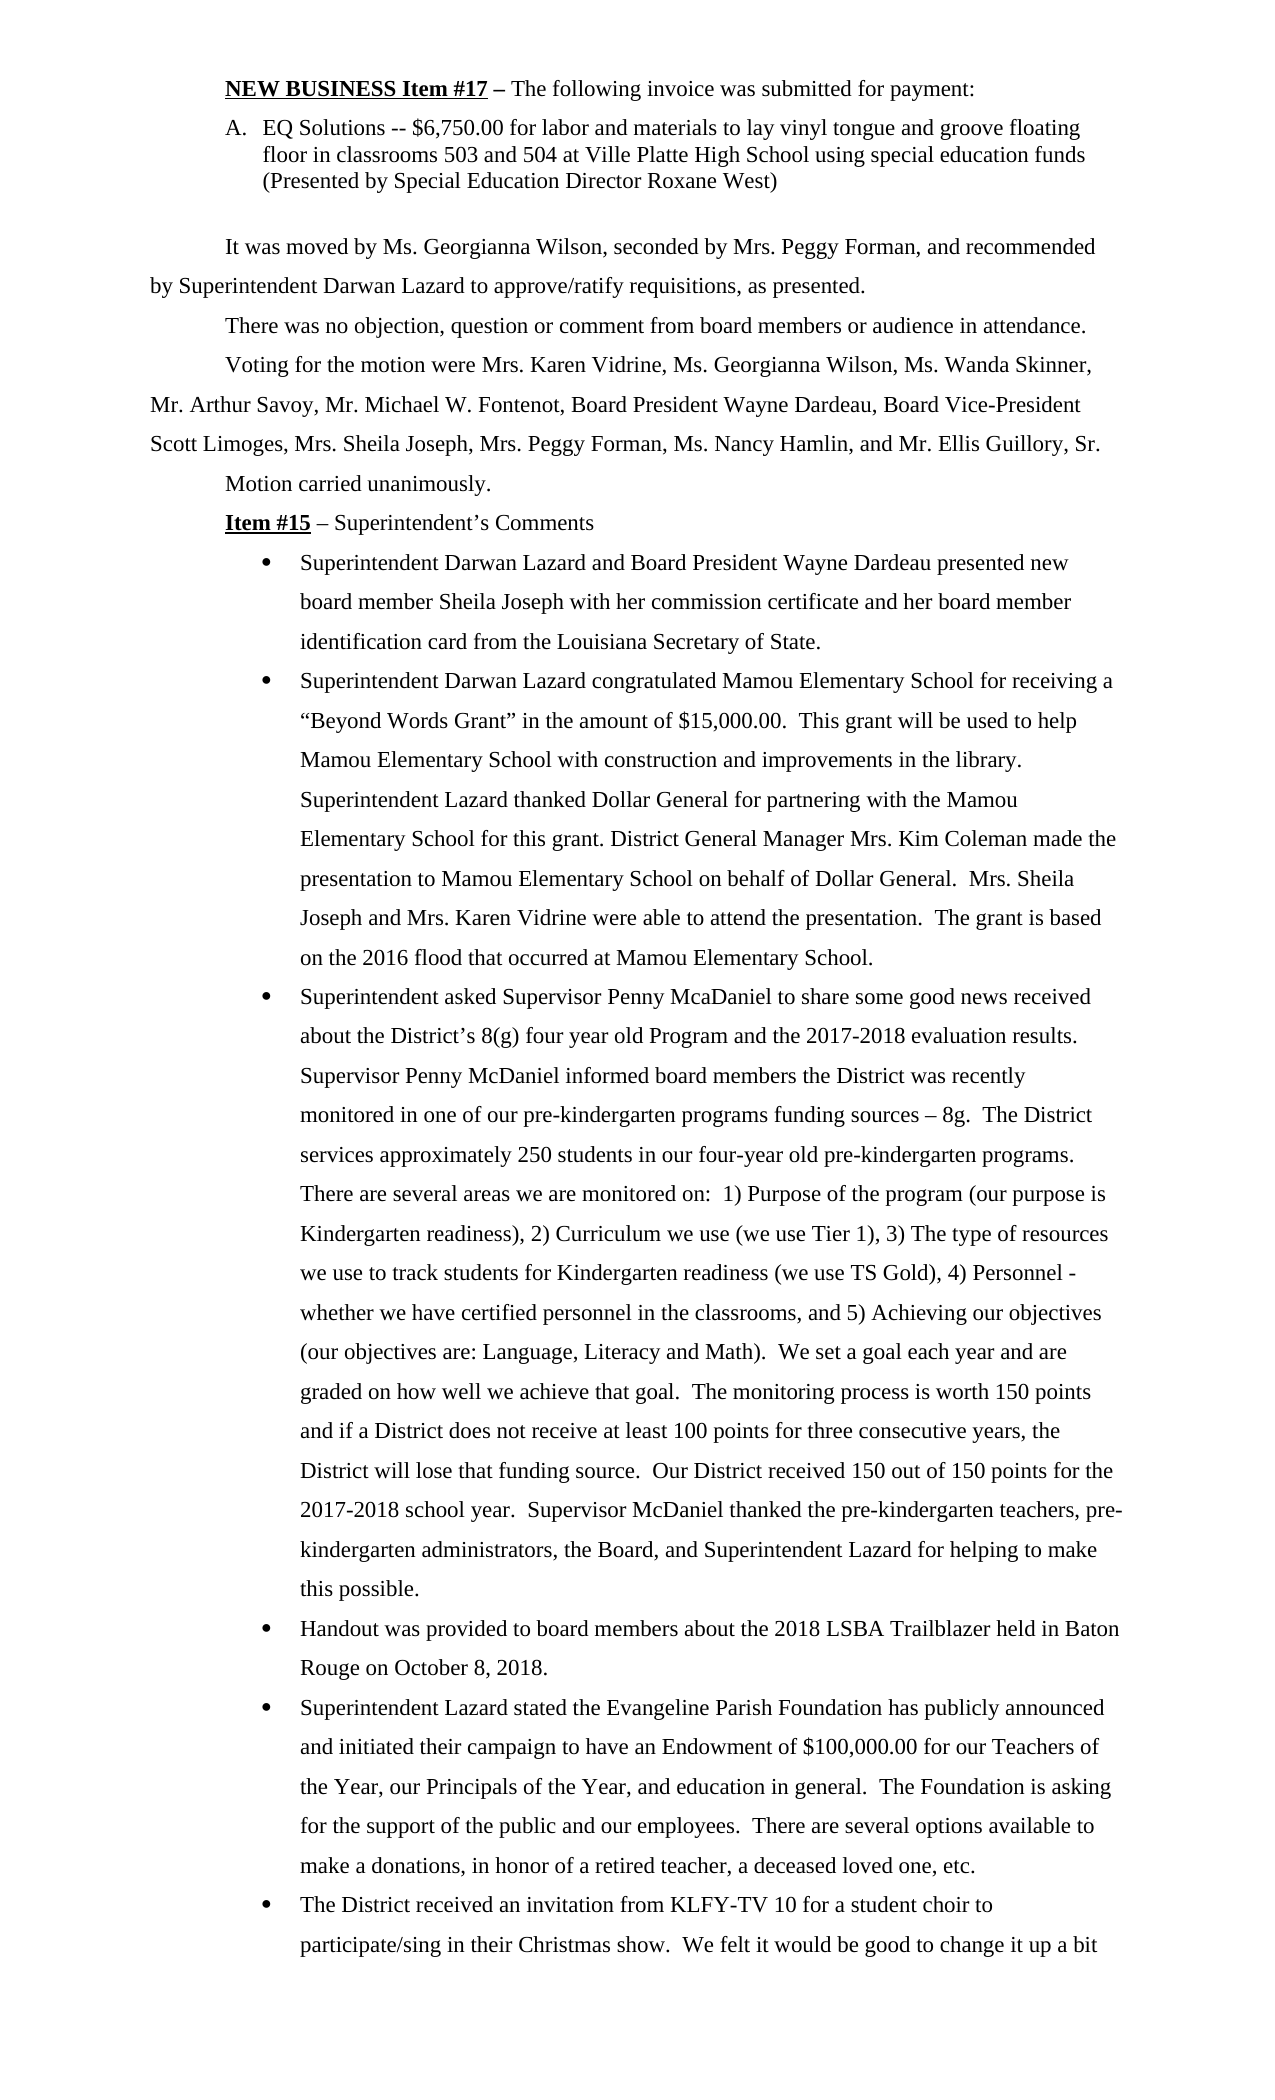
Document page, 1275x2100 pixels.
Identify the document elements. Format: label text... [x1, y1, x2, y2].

text NEW BUSINESS Item #17 – The following invoice was submitted for payment: [150, 75, 1125, 101]
list Superintendent asked Supervisor Penny McaDaniel to share some good news received about the District’s 8(g) four year old Program and the 2017-2018 evaluation results. [262, 983, 1125, 1049]
list EQ Solutions -- $6,750.00 for labor and materials to lay vinyl tongue and groove floating floor in classrooms 503 and 504 at Ville Platte High School using special education funds (Presented by Special Education Director Roxane West) [225, 114, 1125, 193]
text There was no objection, question or comment from board members or audience in attendance. [150, 312, 1125, 338]
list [262, 1891, 1125, 1957]
text Motion carried unanimously. [150, 470, 1125, 496]
text Item #15 – Superintendent’s Comments [150, 509, 1125, 536]
list Superintendent Darwan Lazard and Board President Wayne Dardeau presented new board member Sheila Joseph with her commission certificate and her board member identification card from the Louisiana Secretary of State. [262, 549, 1125, 654]
text It was moved by Ms. Georgianna Wilson, seconded by Mrs. Peggy Forman, and recommended by Superintendent Darwan Lazard to approve/ratify requisitions, as presented. [150, 233, 1125, 299]
list Handout was provided to board members about the 2018 LSBA Trailblazer held in Baton Rouge on October 8, 2018. [262, 1615, 1125, 1681]
text Supervisor Penny McDaniel informed board members the District was recently monitored in one of our pre-kindergarten programs funding sources – 8g. The District services approximately 250 students in our four-year old pre-kindergarten programs. There are several areas we are monitored on: 1) Purpose of the program (our purpose is Kindergarten readiness), 2) Curriculum we use (we use Tier 1), 3) The type of resources we use to track students for Kindergarten readiness (we use TS Gold), 4) Personnel - whether we have certified personnel in the classrooms, and 5) Achieving our objectives (our objectives are: Language, Literacy and Math). We set a goal each year and are graded on how well we achieve that goal. The monitoring process is worth 150 points and if a District does not receive at least 100 points for three consecutive years, the District will lose that funding source. Our District received 150 out of 150 points for the 2017-2018 school year. Supervisor McDaniel thanked the pre-kindergarten teachers, pre-kindergarten administrators, the Board, and Superintendent Lazard for helping to make this possible. [300, 1062, 1125, 1602]
list Superintendent Darwan Lazard congratulated Mamou Elementary School for receiving a “Beyond Words Grant” in the amount of $15,000.00. This grant will be used to help Mamou Elementary School with construction and improvements in the library. Superintendent Lazard thanked Dollar General for partnering with the Mamou Elementary School for this grant. District General Manager Mrs. Kim Coleman made the presentation to Mamou Elementary School on behalf of Dollar General. Mrs. Sheila Joseph and Mrs. Karen Vidrine were able to attend the presentation. The grant is based on the 2016 flood that occurred at Mamou Elementary School. [262, 667, 1125, 970]
list Superintendent Lazard stated the Evangeline Parish Foundation has publicly announced and initiated their campaign to have an Endowment of $100,000.00 for our Teachers of the Year, our Principals of the Year, and education in general. The Foundation is asking for the support of the public and our employees. There are several options available to make a donations, in honor of a retired teacher, a deceased loved one, etc. [262, 1694, 1125, 1878]
